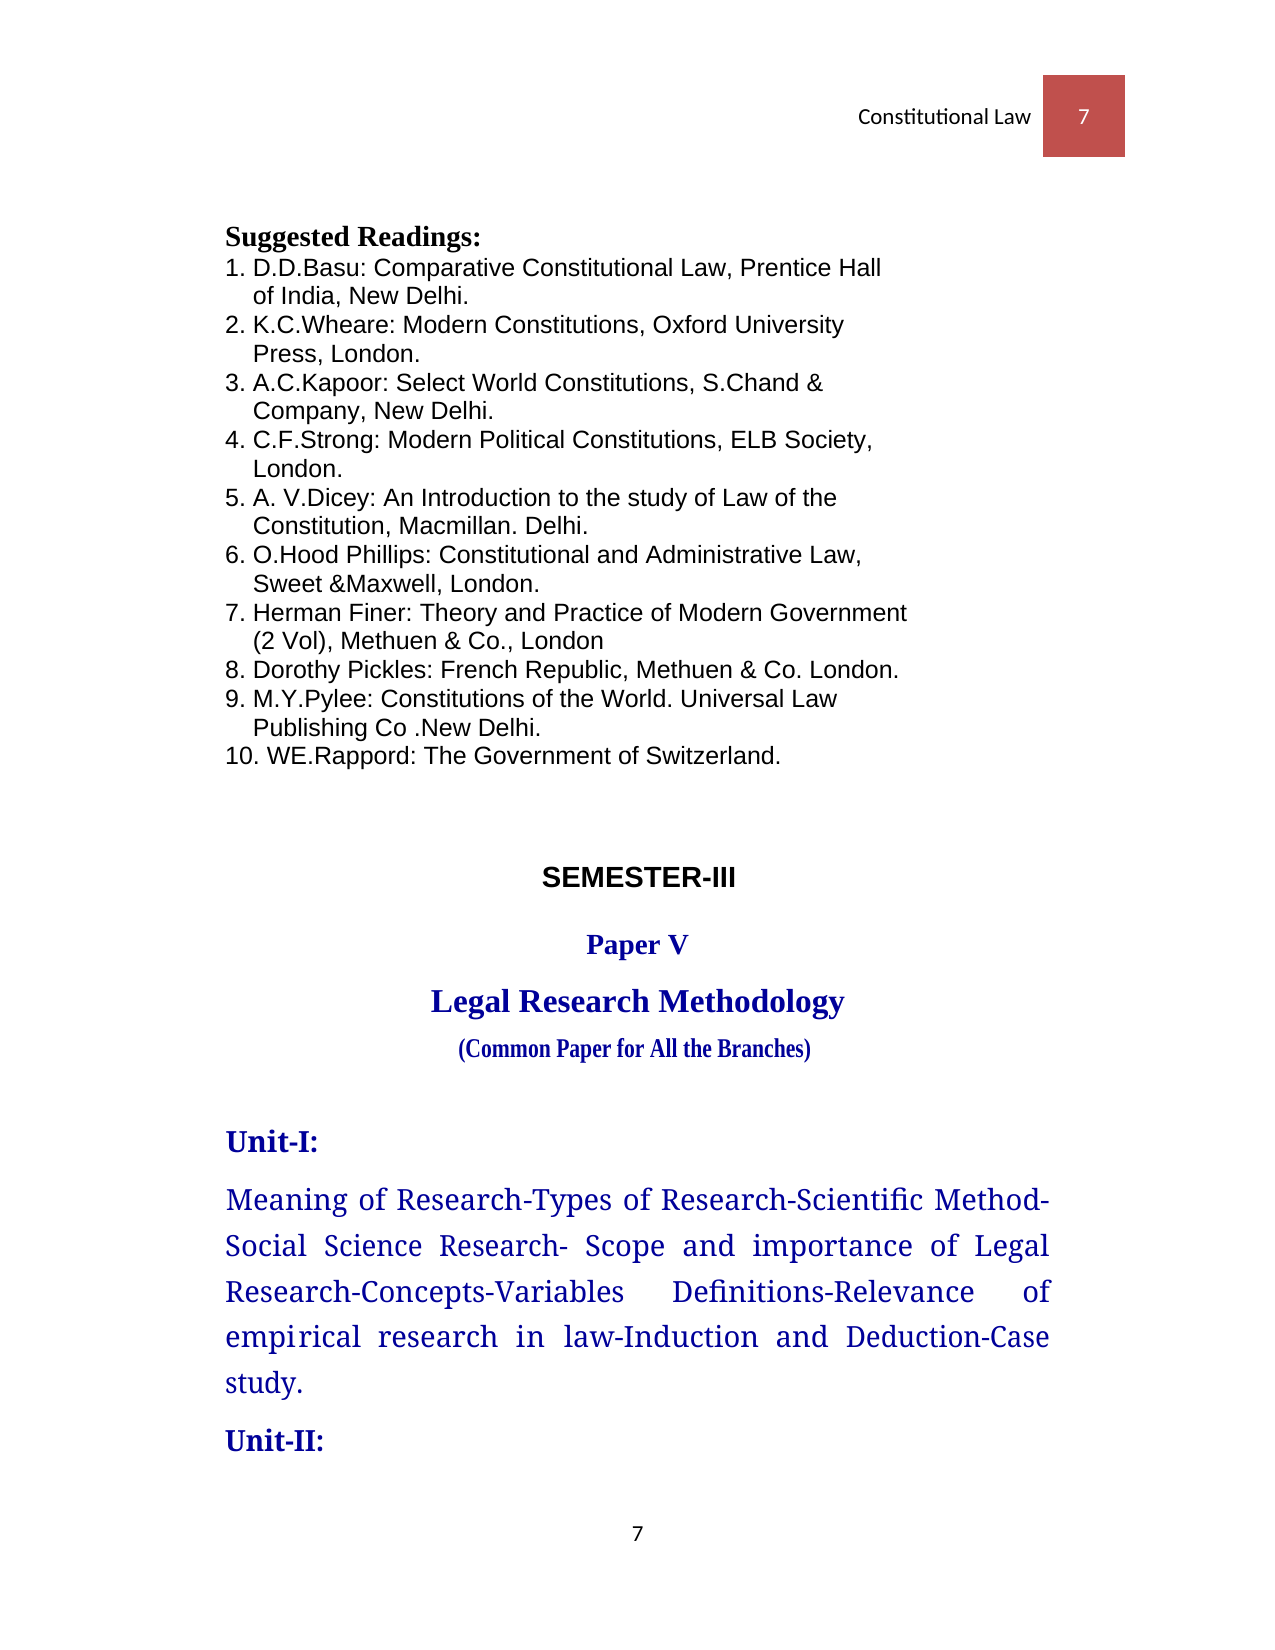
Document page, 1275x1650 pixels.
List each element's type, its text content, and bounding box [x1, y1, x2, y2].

text Constitution, Macmillan. Delhi. [225, 511, 975, 540]
text Unit-I: [225, 1121, 1125, 1161]
text 2. K.C.Wheare: Modern Constitutions, Oxford University [225, 310, 975, 339]
text Press, London. [225, 339, 975, 368]
text Meaning of Research-Types of Research-Scientific Method-Social Science Research- Scope and importance of Legal Research-Concepts-Variables Definitions-Relevance of empirical research in law-Induction and Deduction-Case study. [225, 1179, 1050, 1402]
text 1. D.D.Basu: Comparative Constitutional Law, Prentice Hall [225, 253, 975, 281]
text Company, New Delhi. [225, 396, 975, 425]
text 3. A.C.Kapoor: Select World Constitutions, S.Chand & [225, 368, 975, 396]
text 5. A. V.Dicey: An Introduction to the study of Law of the [225, 483, 975, 511]
text 6. O.Hood Phillips: Constitutional and Administrative Law, [225, 540, 975, 569]
text (2 Vol), Methuen & Co., London [225, 626, 975, 655]
text Legal Research Methodology [225, 986, 1050, 1019]
text London. [225, 454, 975, 483]
text 9. M.Y.Pylee: Constitutions of the World. Universal Law [225, 684, 975, 713]
text (Common Paper for All the Branches) [150, 1032, 1125, 1063]
text 10. WE.Rappord: The Government of Switzerland. [225, 741, 975, 770]
text 8. Dorothy Pickles: French Republic, Methuen & Co. London. [225, 655, 975, 684]
text of India, New Delhi. [225, 281, 1050, 310]
text 4. C.F.Strong: Modern Political Constitutions, ELB Society, [225, 425, 975, 454]
text Sweet &Maxwell, London. [225, 569, 975, 598]
text Publishing Co .New Delhi. [225, 713, 975, 741]
text Suggested Readings: [225, 219, 975, 253]
text SEMESTER-III [178, 860, 1012, 893]
text 7. Herman Finer: Theory and Practice of Modern Government [225, 598, 975, 626]
text Unit-II: [225, 1420, 1050, 1460]
text Paper V [150, 927, 1125, 960]
